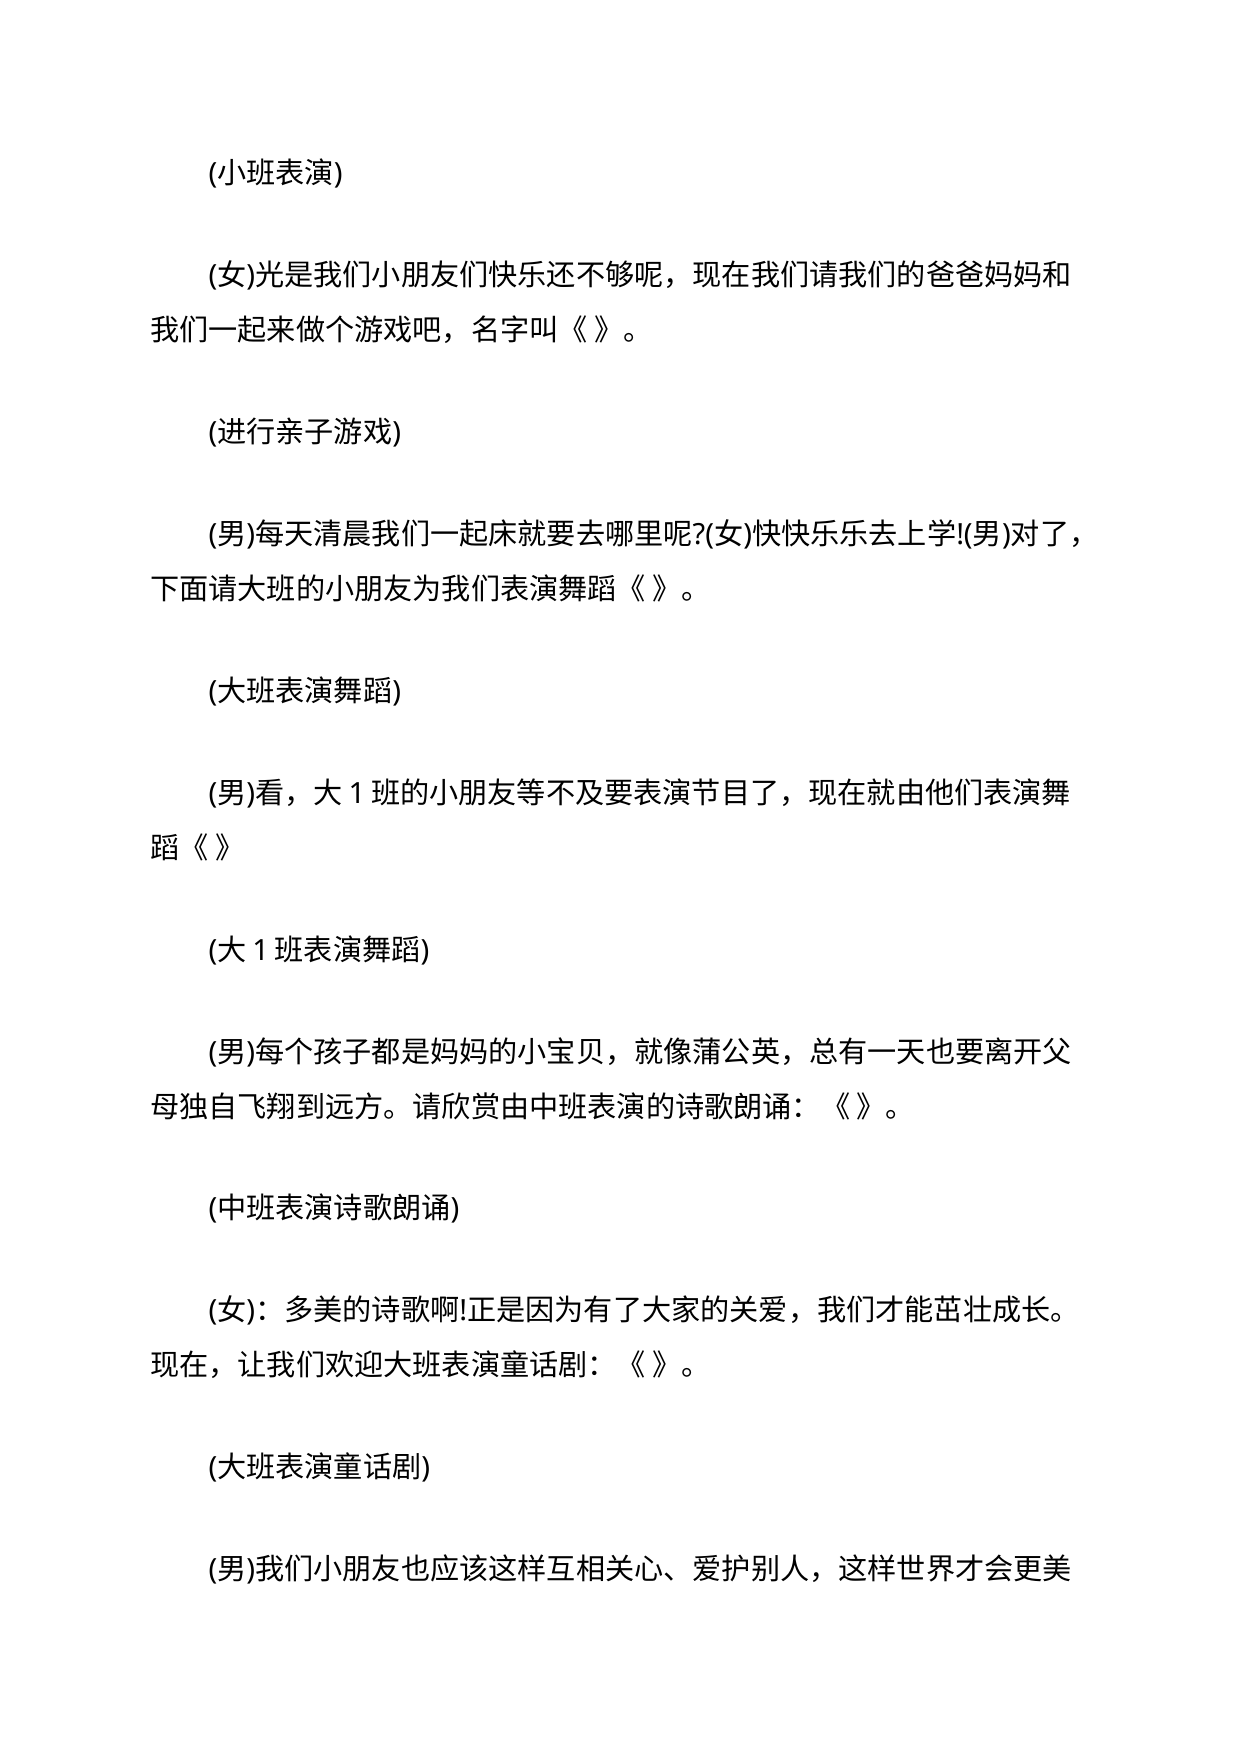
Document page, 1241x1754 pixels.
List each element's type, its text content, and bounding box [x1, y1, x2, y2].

text (男)每天清晨我们一起床就要去哪里呢?(女)快快乐乐去上学!(男)对了，下面请大班的小朋友为我们表演舞蹈《 》。 [150, 511, 1090, 608]
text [150, 1546, 1090, 1588]
text (女)光是我们小朋友们快乐还不够呢，现在我们请我们的爸爸妈妈和我们一起来做个游戏吧，名字叫《 》。 [150, 252, 1090, 349]
text (大班表演童话剧) [150, 1444, 1090, 1486]
text (男)看，大1班的小朋友等不及要表演节目了，现在就由他们表演舞蹈《 》 [150, 769, 1090, 867]
text (女)：多美的诗歌啊!正是因为有了大家的关爱，我们才能茁壮成长。 现在，让我们欢迎大班表演童话剧：《 》。 [150, 1287, 1090, 1384]
text (大班表演舞蹈) [150, 667, 1090, 710]
text (男)每个孩子都是妈妈的小宝贝，就像蒲公英，总有一天也要离开父母独自飞翔到远方。请欣赏由中班表演的诗歌朗诵：《 》。 [150, 1028, 1090, 1126]
text (大1班表演舞蹈) [150, 926, 1090, 969]
text (小班表演) [150, 150, 1090, 192]
text (中班表演诗歌朗诵) [150, 1185, 1090, 1227]
text (进行亲子游戏) [150, 409, 1090, 451]
